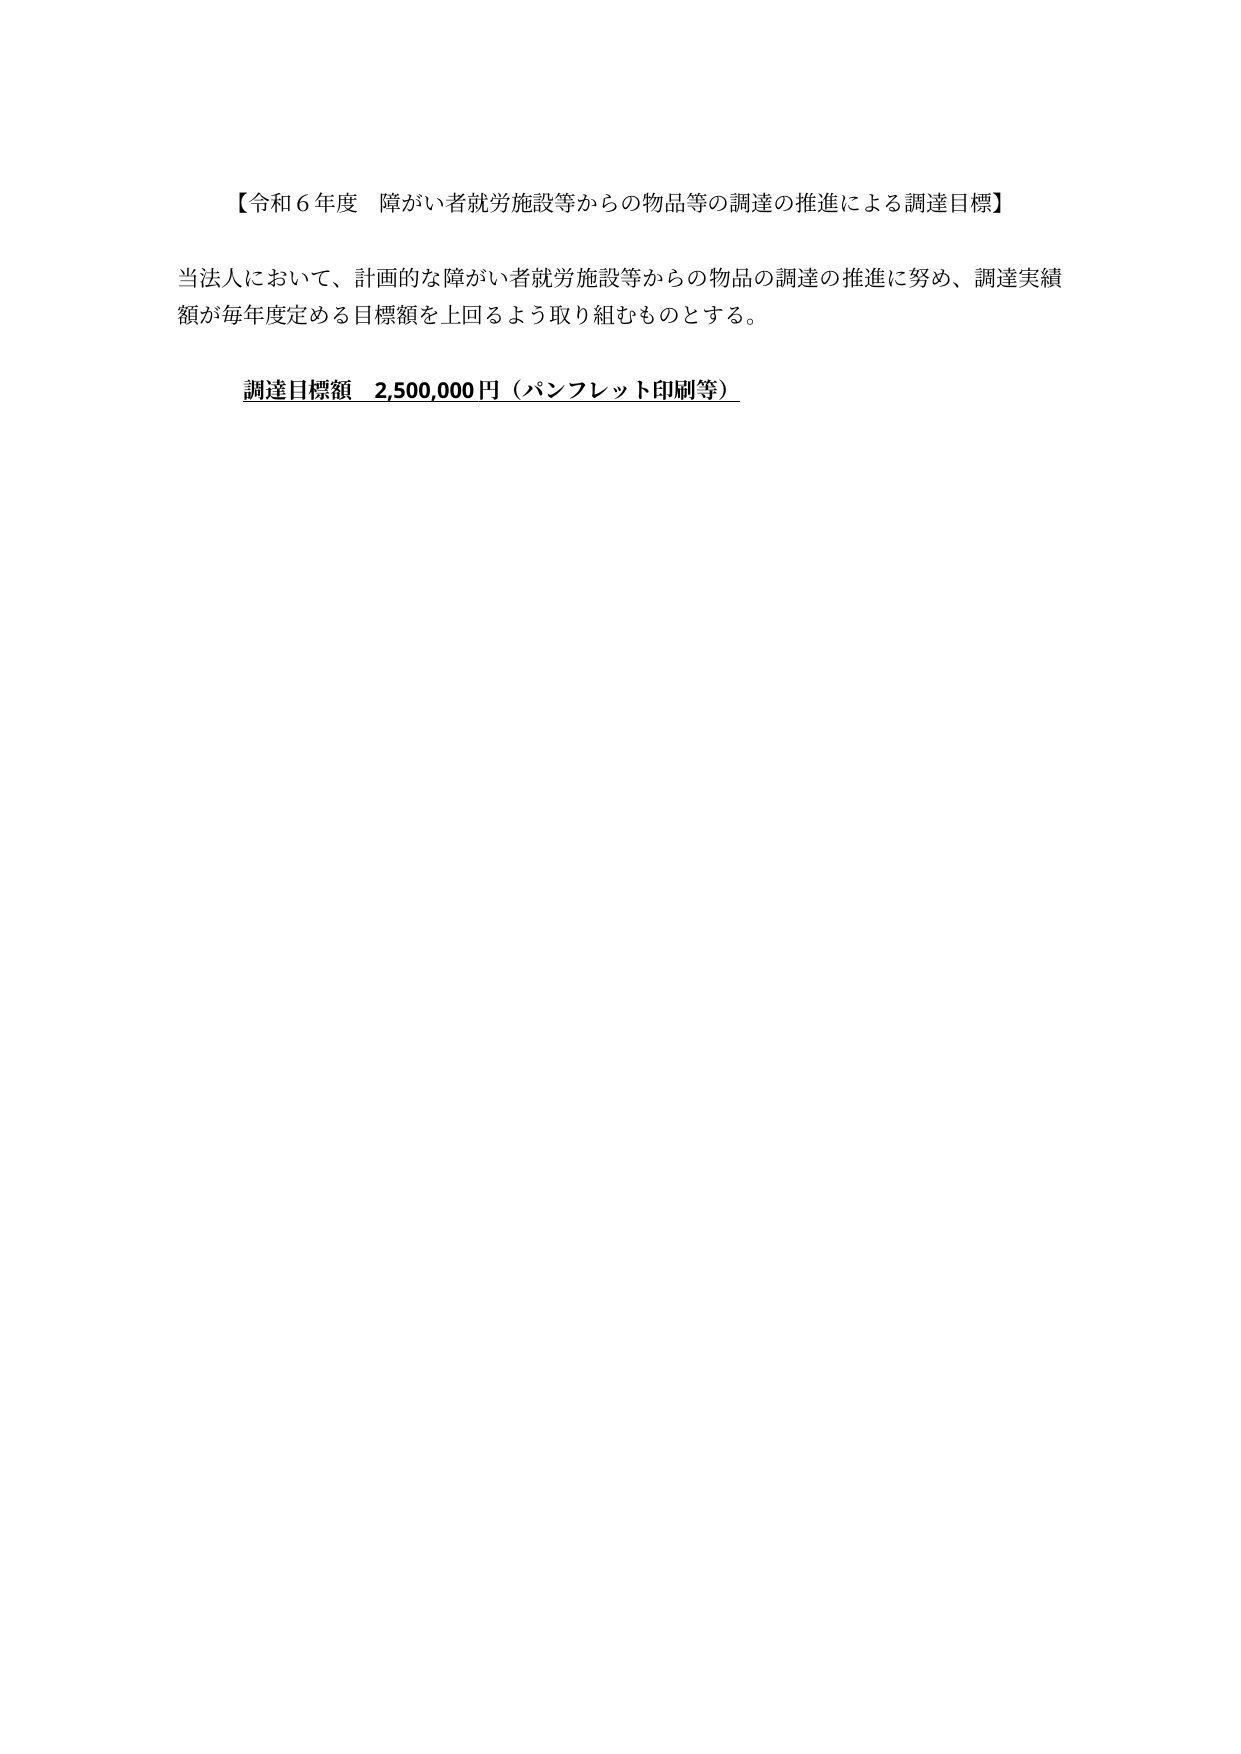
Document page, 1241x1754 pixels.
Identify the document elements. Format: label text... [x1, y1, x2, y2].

text 調達目標額 2,500,000円（パンフレット印刷等） [177, 371, 1063, 408]
text 【令和６年度 障がい者就労施設等からの物品等の調達の推進による調達目標】 [177, 183, 1063, 221]
text 当法人において、計画的な障がい者就労施設等からの物品の調達の推進に努め、調達実績額が毎年度定める目標額を上回るよう取り組むものとする。 [177, 258, 1063, 333]
